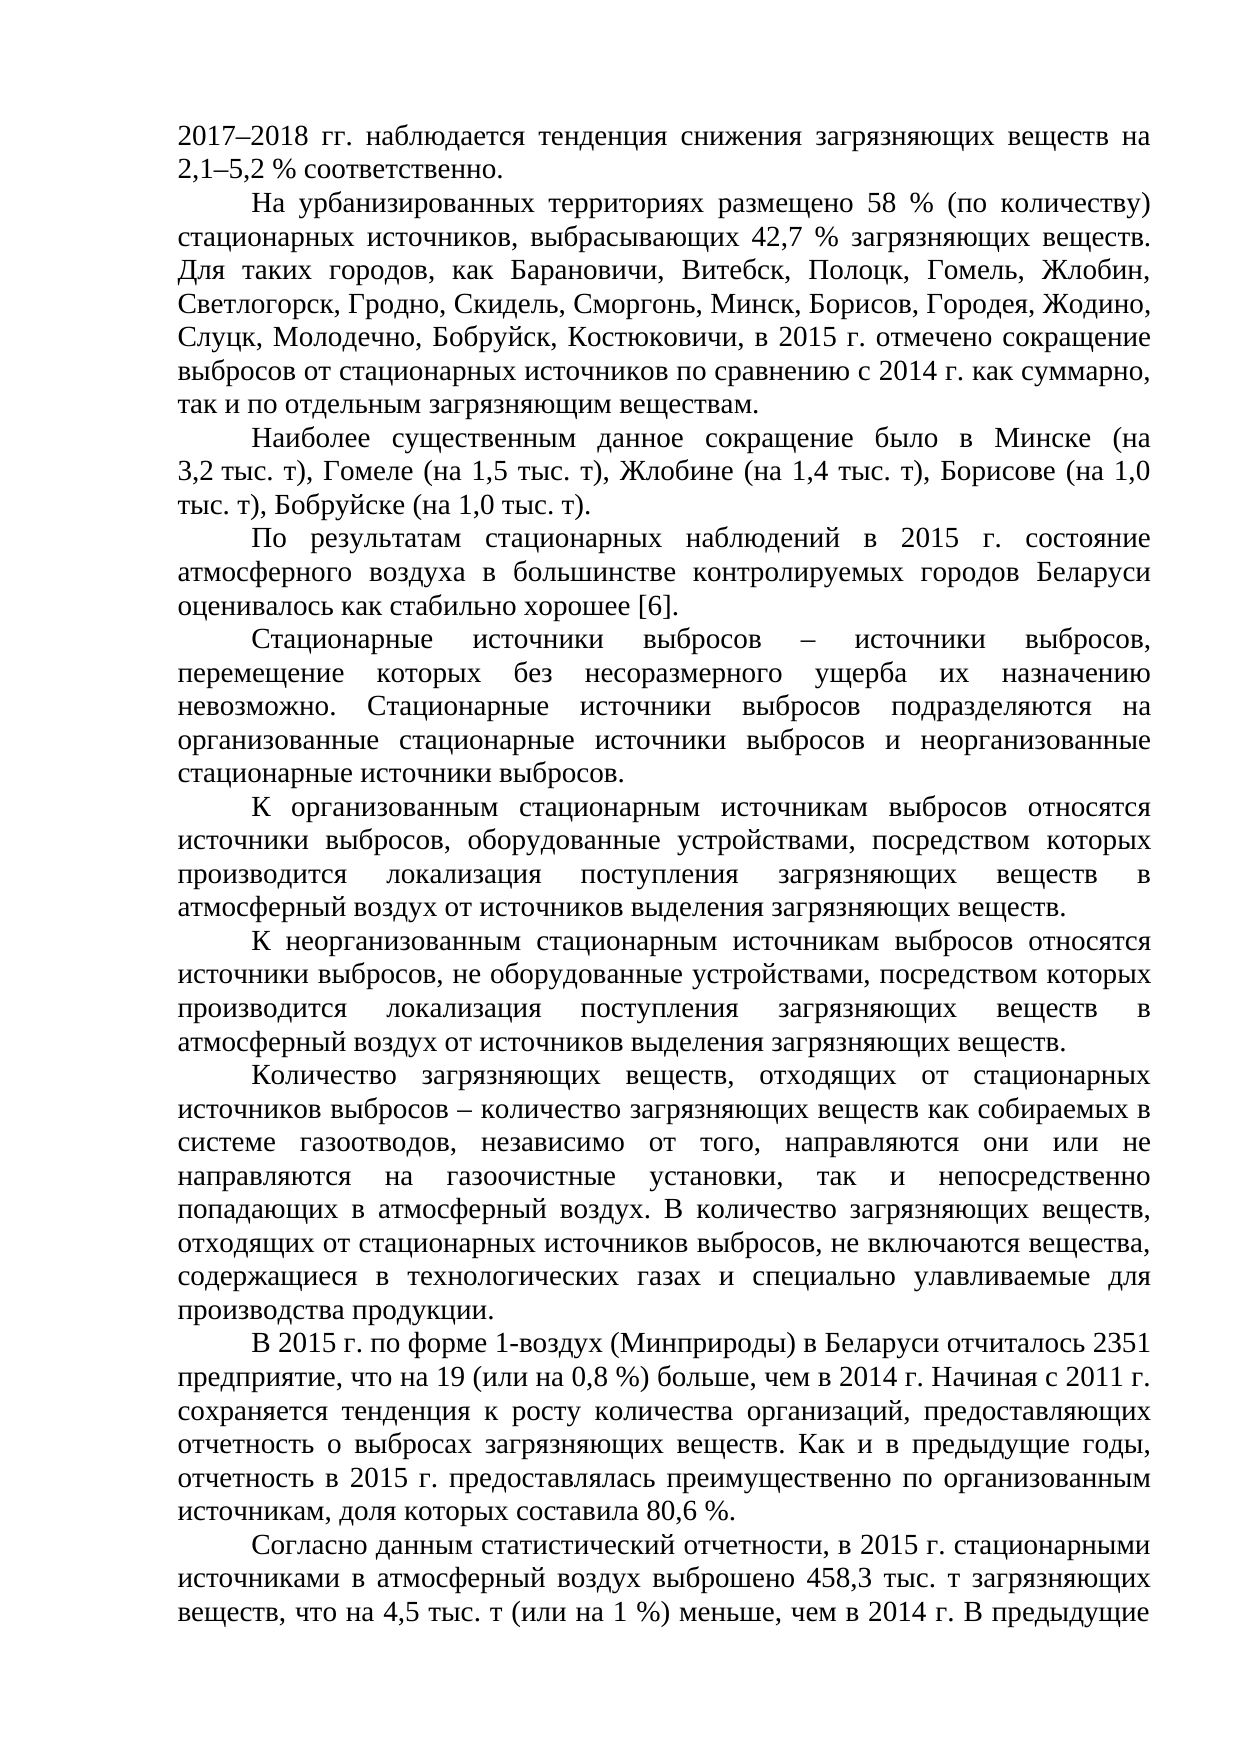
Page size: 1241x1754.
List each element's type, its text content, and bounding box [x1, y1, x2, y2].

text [177, 1527, 1152, 1627]
text На урбанизированных территориях размещено 58 % (по количеству) стационарных источников, выбрасывающих 42,7 % загрязняющих веществ. Для таких городов, как Барановичи, Витебск, Полоцк, Гомель, Жлобин, Светлогорск, Гродно, Скидель, Сморгонь, Минск, Борисов, Городея, Жодино, Слуцк, Молодечно, Бобруйск, Костюковичи, в 2015 г. отмечено сокращение выбросов от стационарных источников по сравнению с 2014 г. как суммарно, так и по отдельным загрязняющим веществам. [177, 185, 1152, 420]
text Количество загрязняющих веществ, отходящих от стационарных источников выбросов – количество загрязняющих веществ как собираемых в системе газоотводов, независимо от того, направляются они или не направляются на газоочистные установки, так и непосредственно попадающих в атмосферный воздух. В количество загрязняющих веществ, отходящих от стационарных источников выбросов, не включаются вещества, содержащиеся в технологических газах и специально улавливаемые для производства продукции. [177, 1057, 1152, 1326]
text Наиболее существенным данное сокращение было в Минске (на 3,2 тыс. т), Гомеле (на 1,5 тыс. т), Жлобине (на 1,4 тыс. т), Борисове (на 1,0 тыс. т), Бобруйске (на 1,0 тыс. т). [177, 420, 1152, 521]
text К неорганизованным стационарным источникам выбросов относятся источники выбросов, не оборудованные устройствами, посредством которых производится локализация поступления загрязняющих веществ в атмосферный воздух от источников выделения загрязняющих веществ. [177, 923, 1152, 1057]
text В 2015 г. по форме 1-воздух (Минприроды) в Беларуси отчиталось 2351 предприятие, что на 19 (или на 0,8 %) больше, чем в 2014 г. Начиная с 2011 г. сохраняется тенденция к росту количества организаций, предоставляющих отчетность о выбросах загрязняющих веществ. Как и в предыдущие годы, отчетность в 2015 г. предоставлялась преимущественно по организованным источникам, доля которых составила 80,6 %. [177, 1326, 1152, 1527]
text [177, 118, 1152, 185]
text Стационарные источники выбросов – источники выбросов, перемещение которых без несоразмерного ущерба их назначению невозможно. Стационарные источники выбросов подразделяются на организованные стационарные источники выбросов и неорганизованные стационарные источники выбросов. [177, 621, 1152, 789]
text По результатам стационарных наблюдений в 2015 г. состояние атмосферного воздуха в большинстве контролируемых городов Беларуси оценивалось как стабильно хорошее [6]. [177, 521, 1152, 621]
text К организованным стационарным источникам выбросов относятся источники выбросов, оборудованные устройствами, посредством которых производится локализация поступления загрязняющих веществ в атмосферный воздух от источников выделения загрязняющих веществ. [177, 789, 1152, 923]
